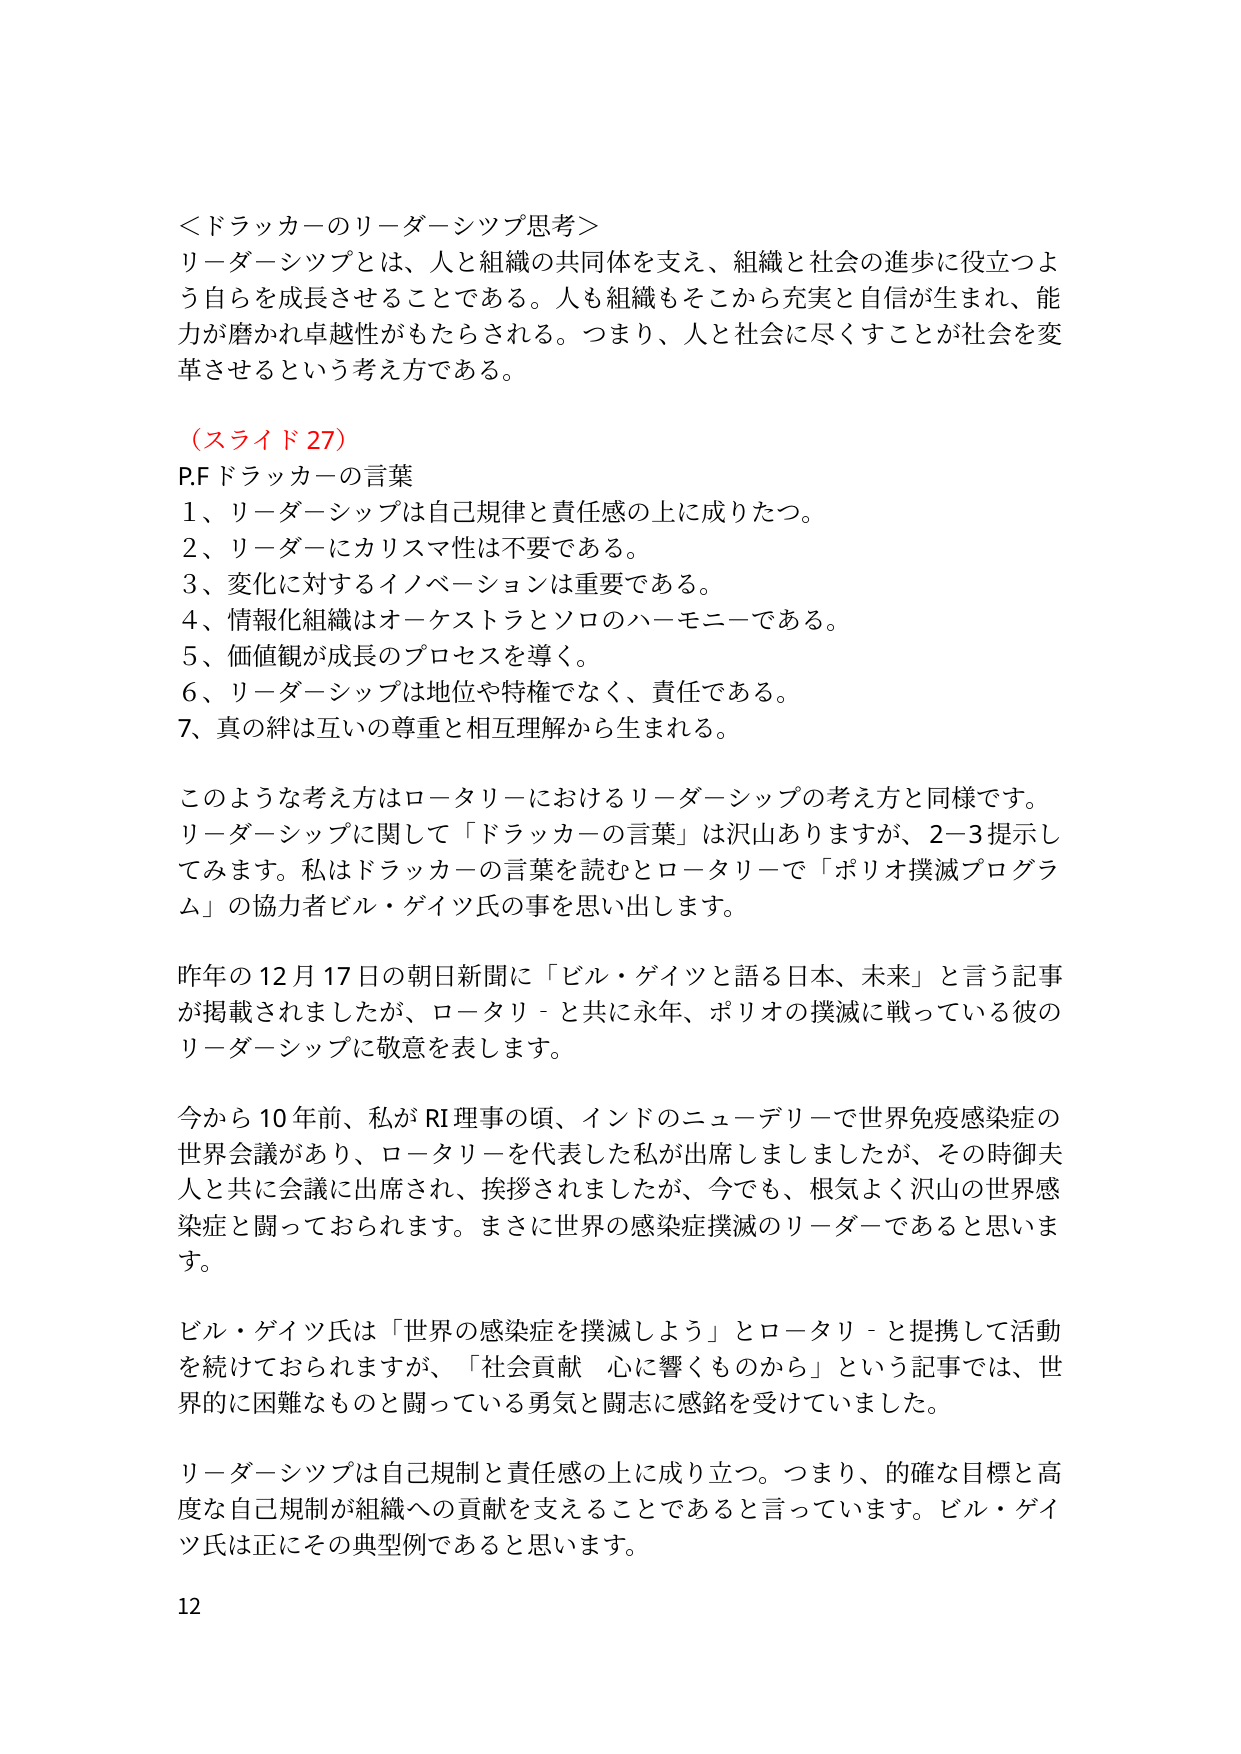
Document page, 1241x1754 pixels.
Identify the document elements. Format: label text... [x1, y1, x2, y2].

text このような考え方はロ－タリ－におけるリ－ダ－シップの考え方と同様です。 [177, 778, 1063, 814]
text 7、真の絆は互いの尊重と相互理解から生まれる。 [177, 708, 1063, 744]
text ３、変化に対するイノベ－ションは重要である。 [177, 564, 1063, 600]
text P.Fドラッカ－の言葉 [177, 457, 1063, 493]
text ２、リ－ダ－にカリスマ性は不要である。 [177, 528, 1063, 564]
text 今から10年前、私がRI理事の頃、インドのニュ－デリ－で世界免疫感染症の世界会議があり、ロ－タリ－を代表した私が出席しましましたが、その時御夫人と共に会議に出席され、挨拶されましたが、今でも、根気よく沢山の世界感染症と闘っておられます。まさに世界の感染症撲滅のリ－ダ－であると思います。 [177, 1098, 1063, 1278]
text リ－ダ－シップに関して「ドラッカ－の言葉」は沢山ありますが、2－3提示してみます。私はドラッカ－の言葉を読むとロ－タリ－で「ポリオ撲滅プログラム」の協力者ビル・ゲイツ氏の事を思い出します。 [177, 814, 1063, 922]
text ＜ドラッカ－のリ－ダ－シツプ思考＞ [177, 207, 1063, 243]
text ６、リ－ダ－シップは地位や特権でなく、責任である。 [177, 672, 1063, 708]
text 昨年の12月17日の朝日新聞に「ビル・ゲイツと語る日本、未来」と言う記事が掲載されましたが、ロ－タリ‐と共に永年、ポリオの撲滅に戦っている彼のリ－ダ－シップに敬意を表します。 [177, 956, 1063, 1064]
text ビル・ゲイツ氏は「世界の感染症を撲滅しよう」とロ－タリ‐と提携して活動を続けておられますが、「社会貢献 心に響くものから」という記事では、世界的に困難なものと闘っている勇気と闘志に感銘を受けていました。 [177, 1312, 1063, 1420]
text リ－ダ－シツプは自己規制と責任感の上に成り立つ。つまり、的確な目標と高度な自己規制が組織への貢献を支えることであると言っています。ビル・ゲイツ氏は正にその典型例であると思います。 [177, 1454, 1063, 1562]
text １、リ－ダ－シップは自己規律と責任感の上に成りたつ。 [177, 493, 1063, 528]
text リ－ダ－シツプとは、人と組織の共同体を支え、組織と社会の進歩に役立つよう自らを成長させることである。人も組織もそこから充実と自信が生まれ、能力が磨かれ卓越性がもたらされる。つまり、人と社会に尽くすことが社会を変革させるという考え方である。 [177, 243, 1063, 386]
text （スライド27） [177, 421, 1063, 457]
text ４、情報化組織はオ－ケストラとソロのハ－モニ－である。 [177, 600, 1063, 636]
text ５、価値観が成長のプロセスを導く。 [177, 636, 1063, 672]
